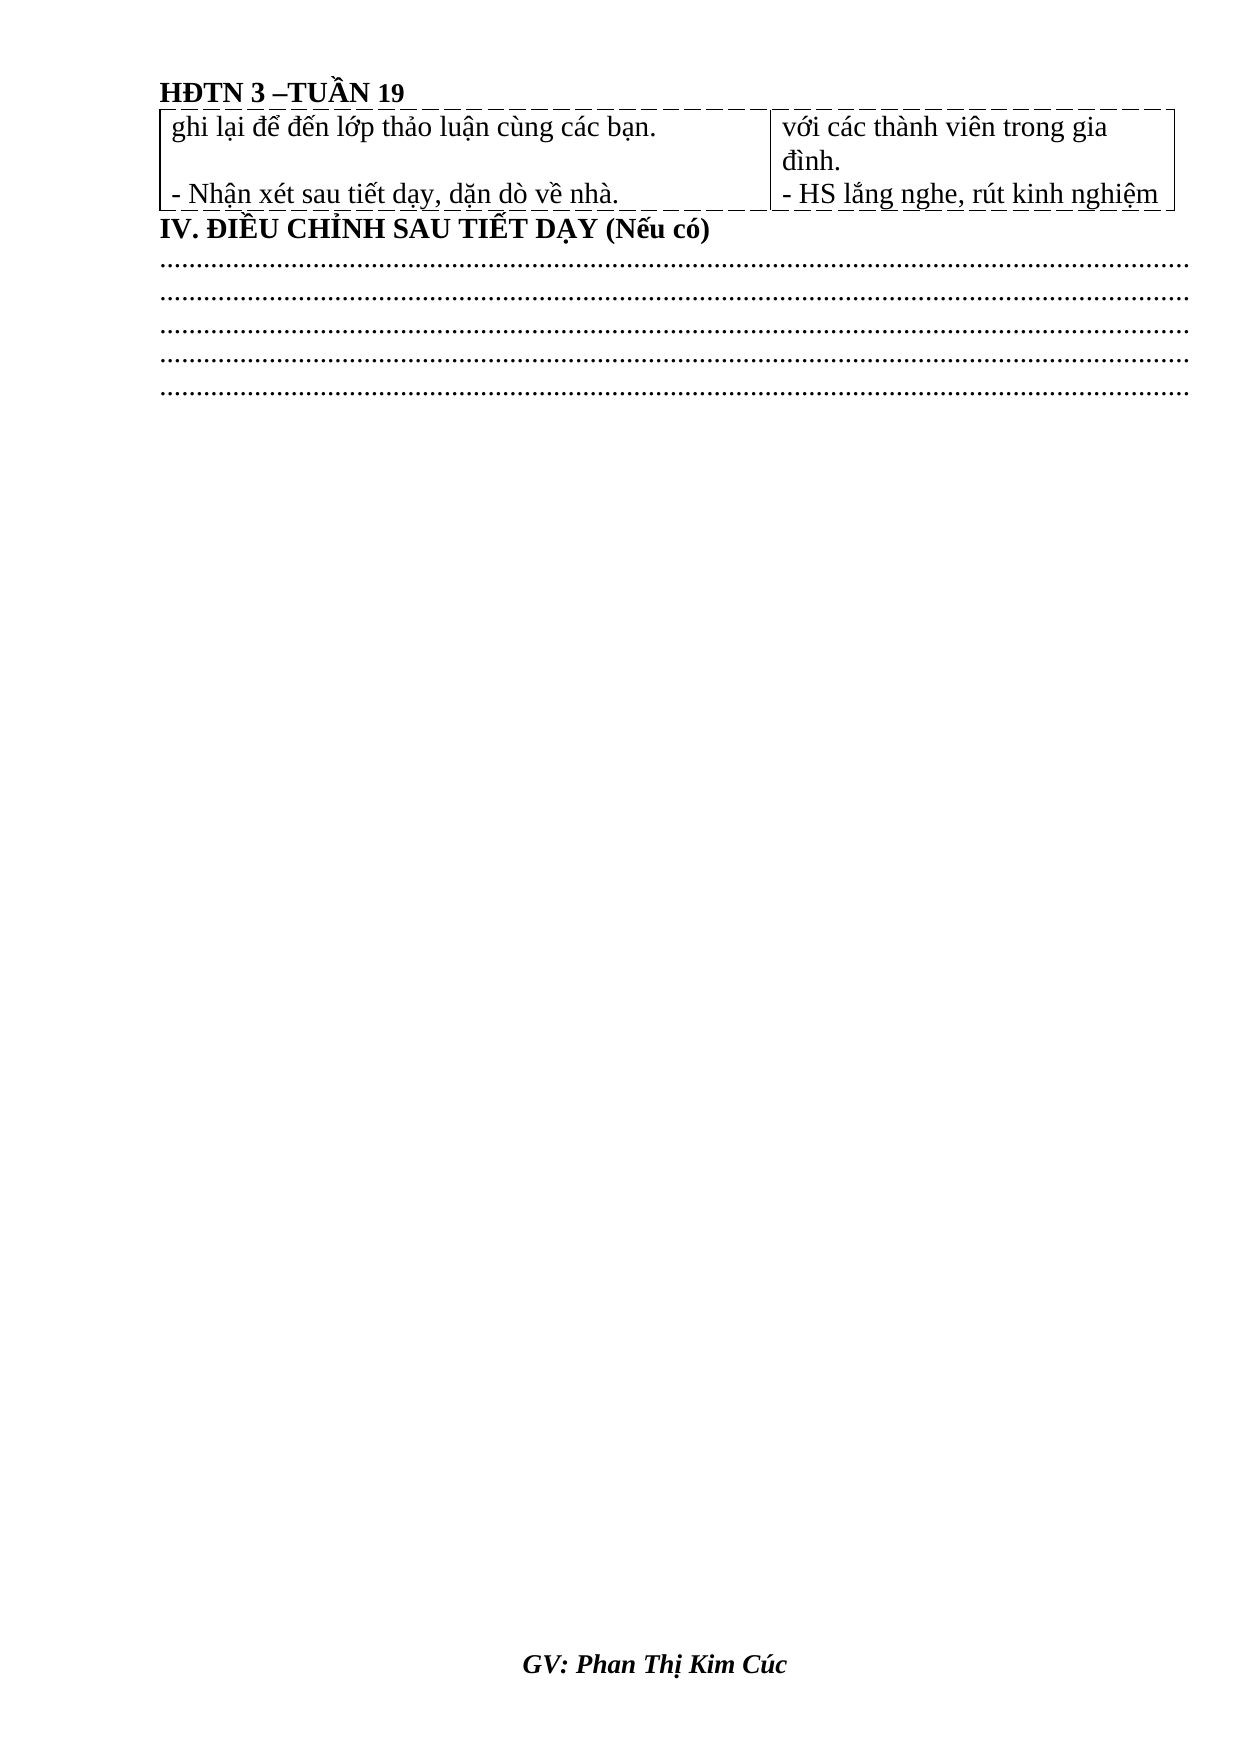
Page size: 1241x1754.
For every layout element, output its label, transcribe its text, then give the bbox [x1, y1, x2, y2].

text IV. ĐIỀU CHỈNH SAU TIẾT DẠY (Nếu có) [159, 211, 1153, 245]
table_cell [161, 109, 770, 210]
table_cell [771, 109, 1174, 210]
